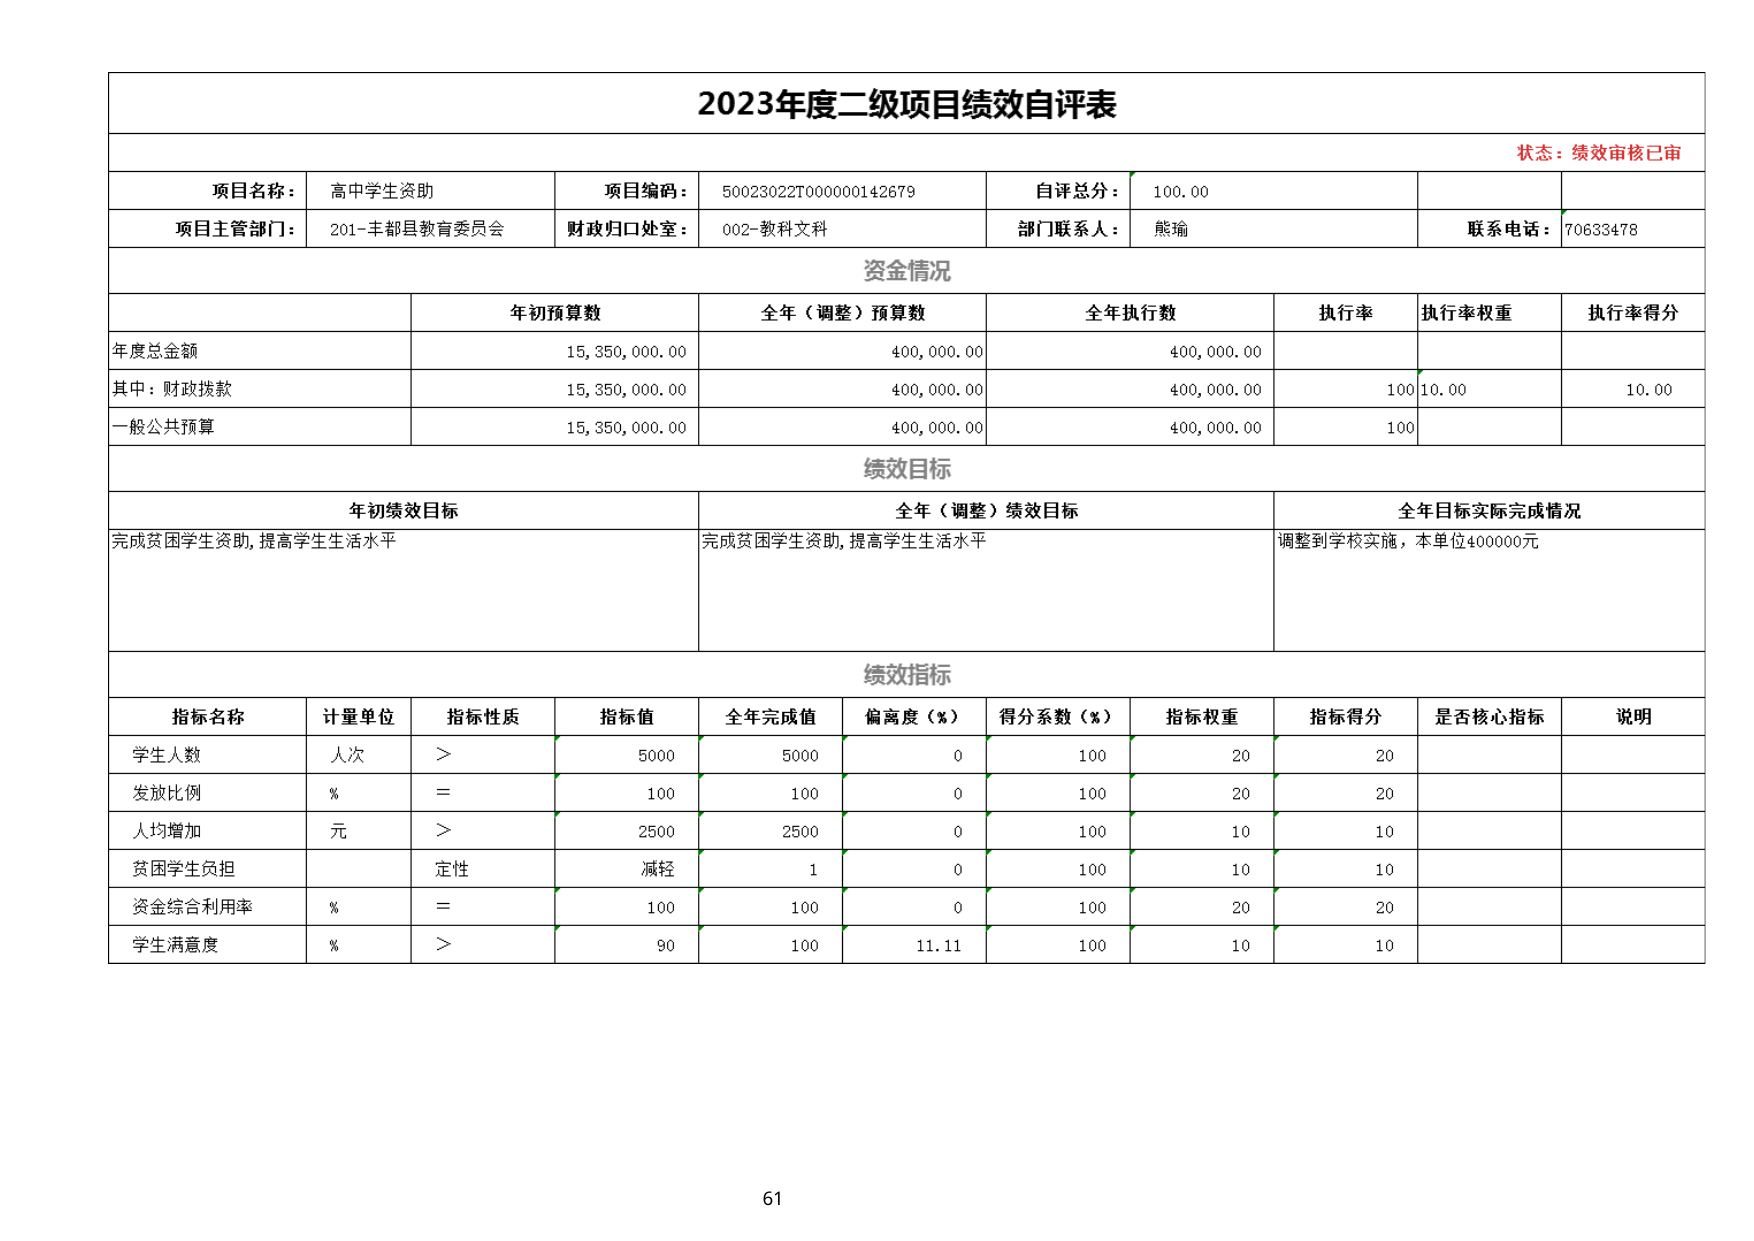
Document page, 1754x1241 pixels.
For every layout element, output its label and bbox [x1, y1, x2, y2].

picture [108, 72, 1706, 964]
